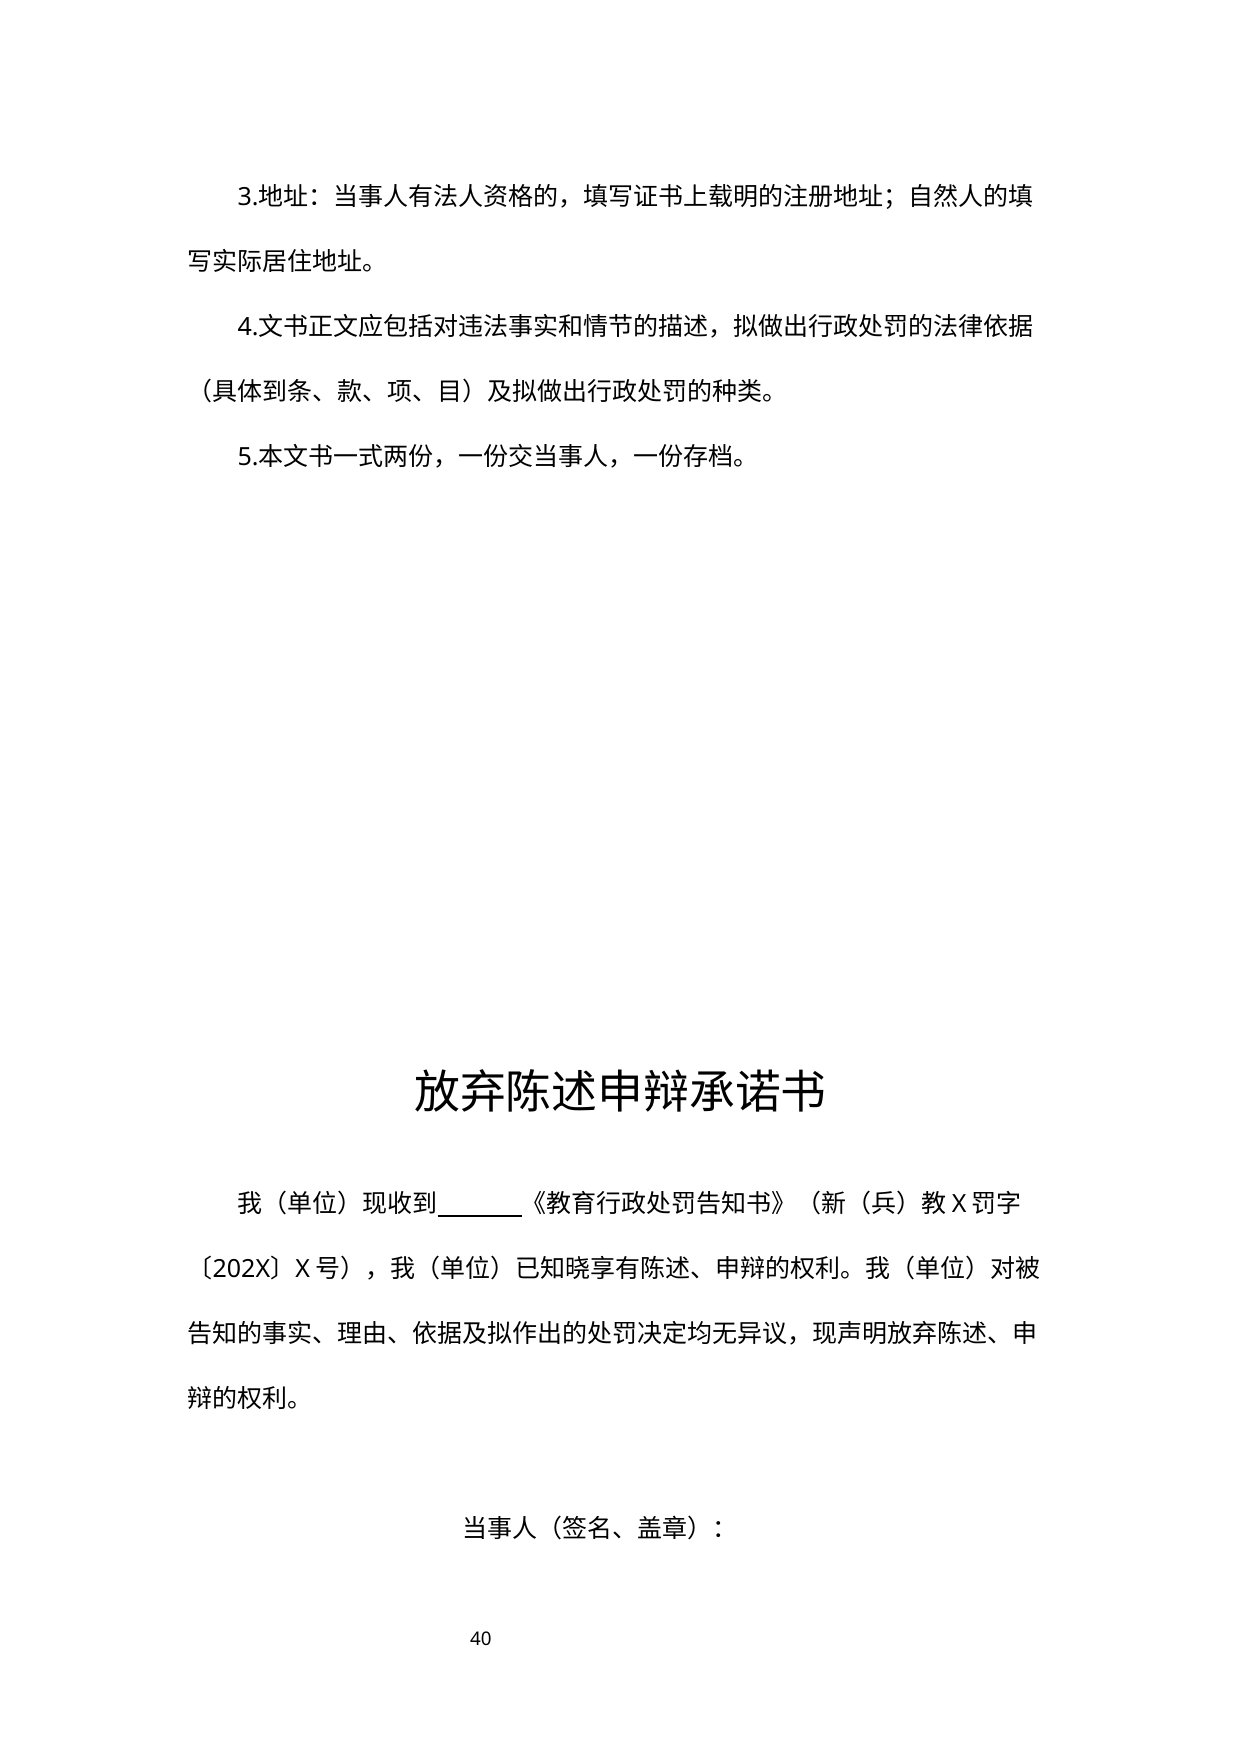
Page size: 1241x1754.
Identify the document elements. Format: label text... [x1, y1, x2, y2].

text 当事人（签名、盖章）： [187, 1494, 1053, 1559]
text 我（单位）现收到 《教育行政处罚告知书》（新（兵）教X罚字〔202X〕X号），我（单位）已知晓享有陈述、申辩的权利。我（单位）对被告知的事实、理由、依据及拟作出的处罚决定均无异议，现声明放弃陈述、申辩的权利。 [187, 1169, 1053, 1429]
text 4.文书正文应包括对违法事实和情节的描述，拟做出行政处罚的法律依据（具体到条、款、项、目）及拟做出行政处罚的种类。 [187, 292, 1053, 422]
text 5.本文书一式两份，一份交当事人，一份存档。 [187, 422, 1053, 487]
text 3.地址：当事人有法人资格的，填写证书上载明的注册地址；自然人的填写实际居住地址。 [187, 162, 1053, 292]
subtitle 放弃陈述申辩承诺书 [187, 1039, 1053, 1137]
